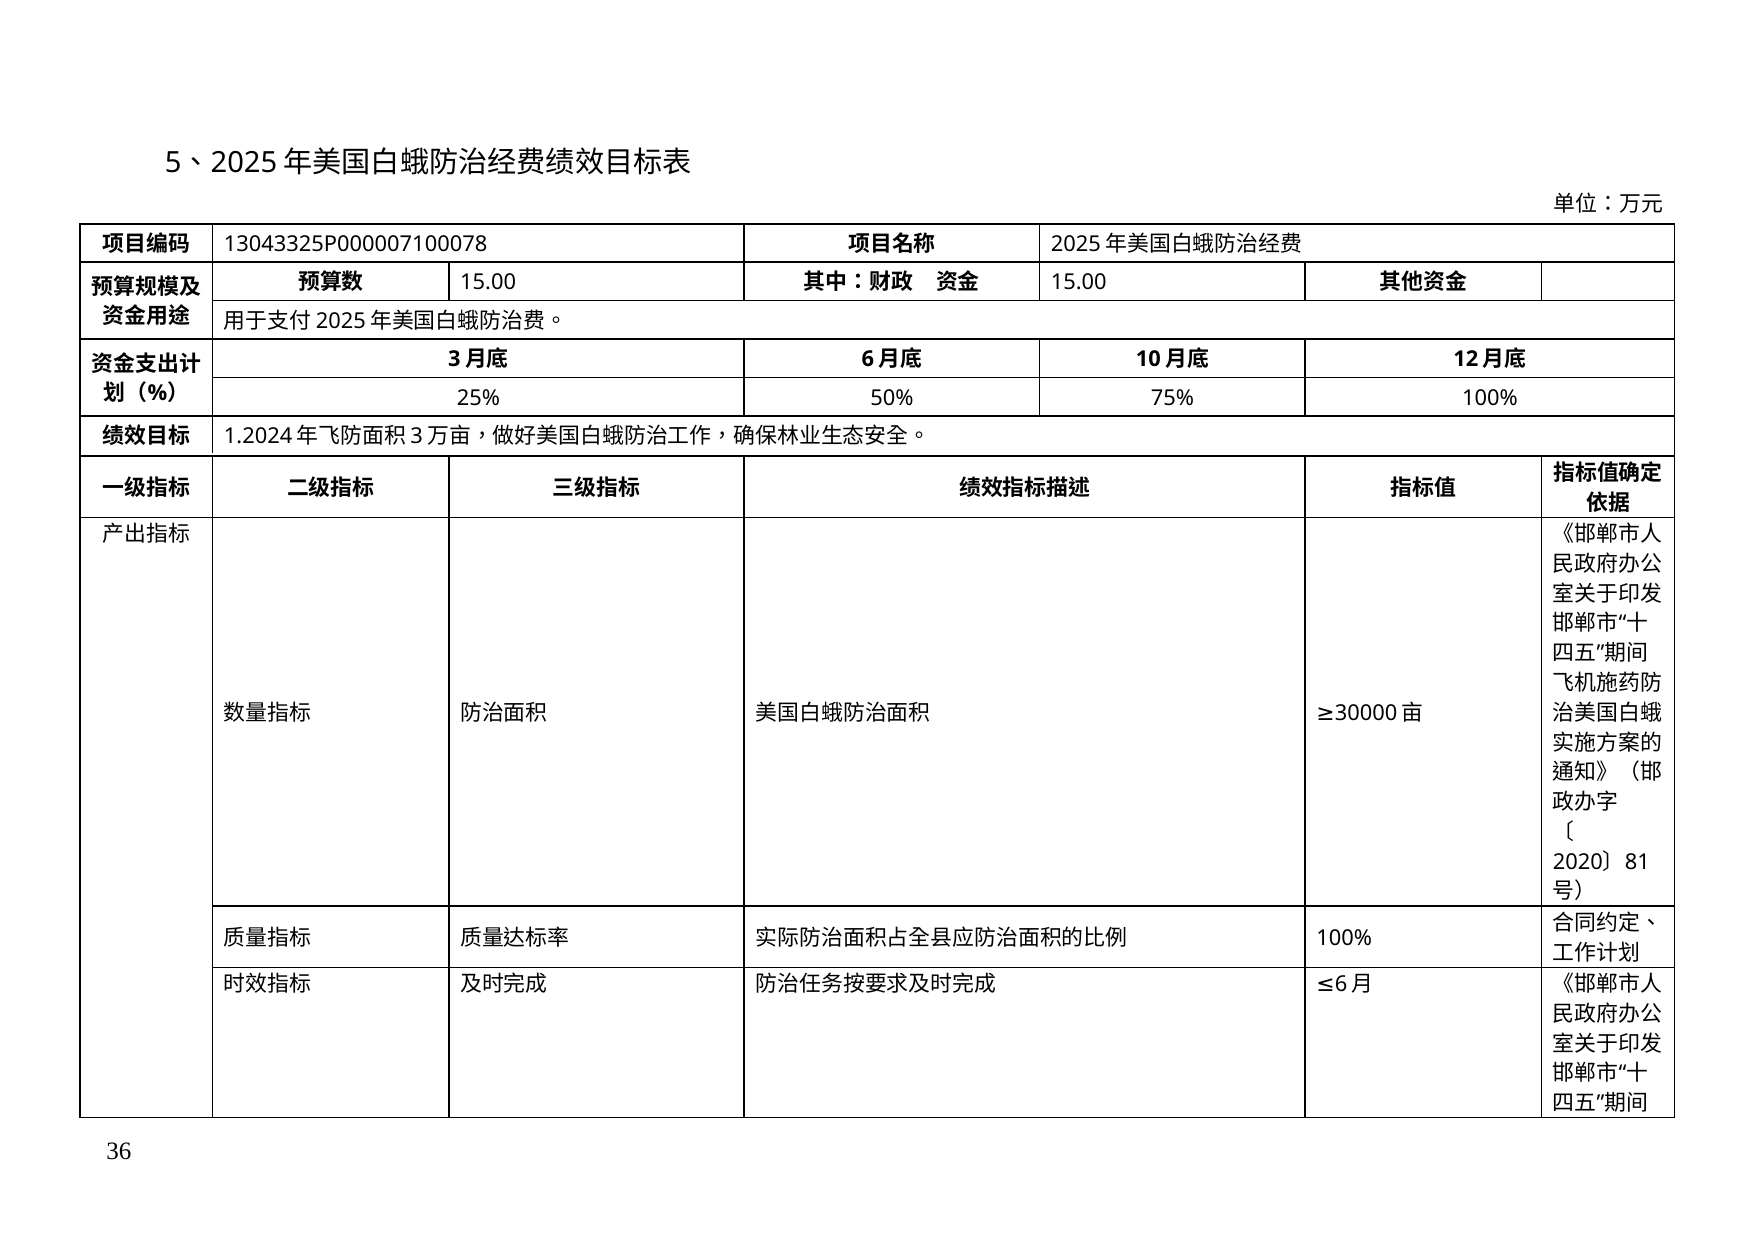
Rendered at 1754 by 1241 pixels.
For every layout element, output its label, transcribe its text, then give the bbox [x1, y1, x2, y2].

table_cell 防治任务按要求及时完成 [745, 968, 1304, 1117]
table_cell 其他资金 [1306, 263, 1541, 300]
table_cell 15.00 [450, 263, 743, 300]
table_cell [1542, 263, 1674, 300]
table_cell 防治面积 [450, 518, 743, 905]
table_cell 及时完成 [450, 968, 743, 1117]
table_cell 数量指标 [213, 518, 448, 905]
table_cell 质量指标 [213, 907, 448, 966]
table_header 指标值确定依据 [1542, 457, 1674, 516]
table_cell 合同约定、工作计划 [1542, 907, 1674, 966]
table_cell 美国白蛾防治面积 [745, 518, 1304, 905]
table_cell 资金支出计划（%） [81, 340, 212, 415]
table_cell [1542, 518, 1674, 905]
table_cell 其中：财政 资金 [745, 263, 1039, 300]
table_cell 1.2024年飞防面积3万亩，做好美国白蛾防治工作，确保林业生态安全。 [213, 417, 1674, 453]
table_cell 50% [745, 378, 1039, 415]
table_cell 项目编码 [81, 225, 212, 261]
table_cell 10月底 [1040, 340, 1304, 377]
table_cell 25% [213, 378, 743, 415]
table_cell 预算规模及资金用途 [81, 263, 212, 338]
table_cell 13043325P000007100078 [213, 225, 743, 261]
table_header 一级指标 [81, 457, 212, 516]
table_cell 项目名称 [745, 225, 1039, 261]
table_cell 产出指标 [81, 518, 212, 1117]
table_cell 100% [1306, 378, 1674, 415]
table_header 三级指标 [450, 457, 743, 516]
table_cell 用于支付2025年美国白蛾防治费。 [213, 301, 1674, 338]
table_cell 6月底 [745, 340, 1039, 377]
table_header 绩效指标描述 [745, 457, 1304, 516]
table_header 二级指标 [213, 457, 448, 516]
table_cell 12月底 [1306, 340, 1674, 377]
table_cell ≥30000亩 [1306, 518, 1541, 905]
table_cell 15.00 [1040, 263, 1304, 300]
table_cell 75% [1040, 378, 1304, 415]
table_cell ≤6月 [1306, 968, 1541, 1117]
table_header 指标值 [1306, 457, 1541, 516]
table_cell 绩效目标 [81, 417, 212, 453]
table_cell 2025年美国白蛾防治经费 [1040, 225, 1674, 261]
table_cell 质量达标率 [450, 907, 743, 966]
table_cell 预算数 [213, 263, 448, 300]
table_header 单位：万元 [81, 183, 1674, 223]
table_cell 实际防治面积占全县应防治面积的比例 [745, 907, 1304, 966]
table_cell 3月底 [213, 340, 743, 377]
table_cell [1542, 968, 1674, 1117]
text 5、2025年美国白蛾防治经费绩效目标表 [106, 142, 1648, 181]
table_cell 时效指标 [213, 968, 448, 1117]
table_cell 100% [1306, 907, 1541, 966]
